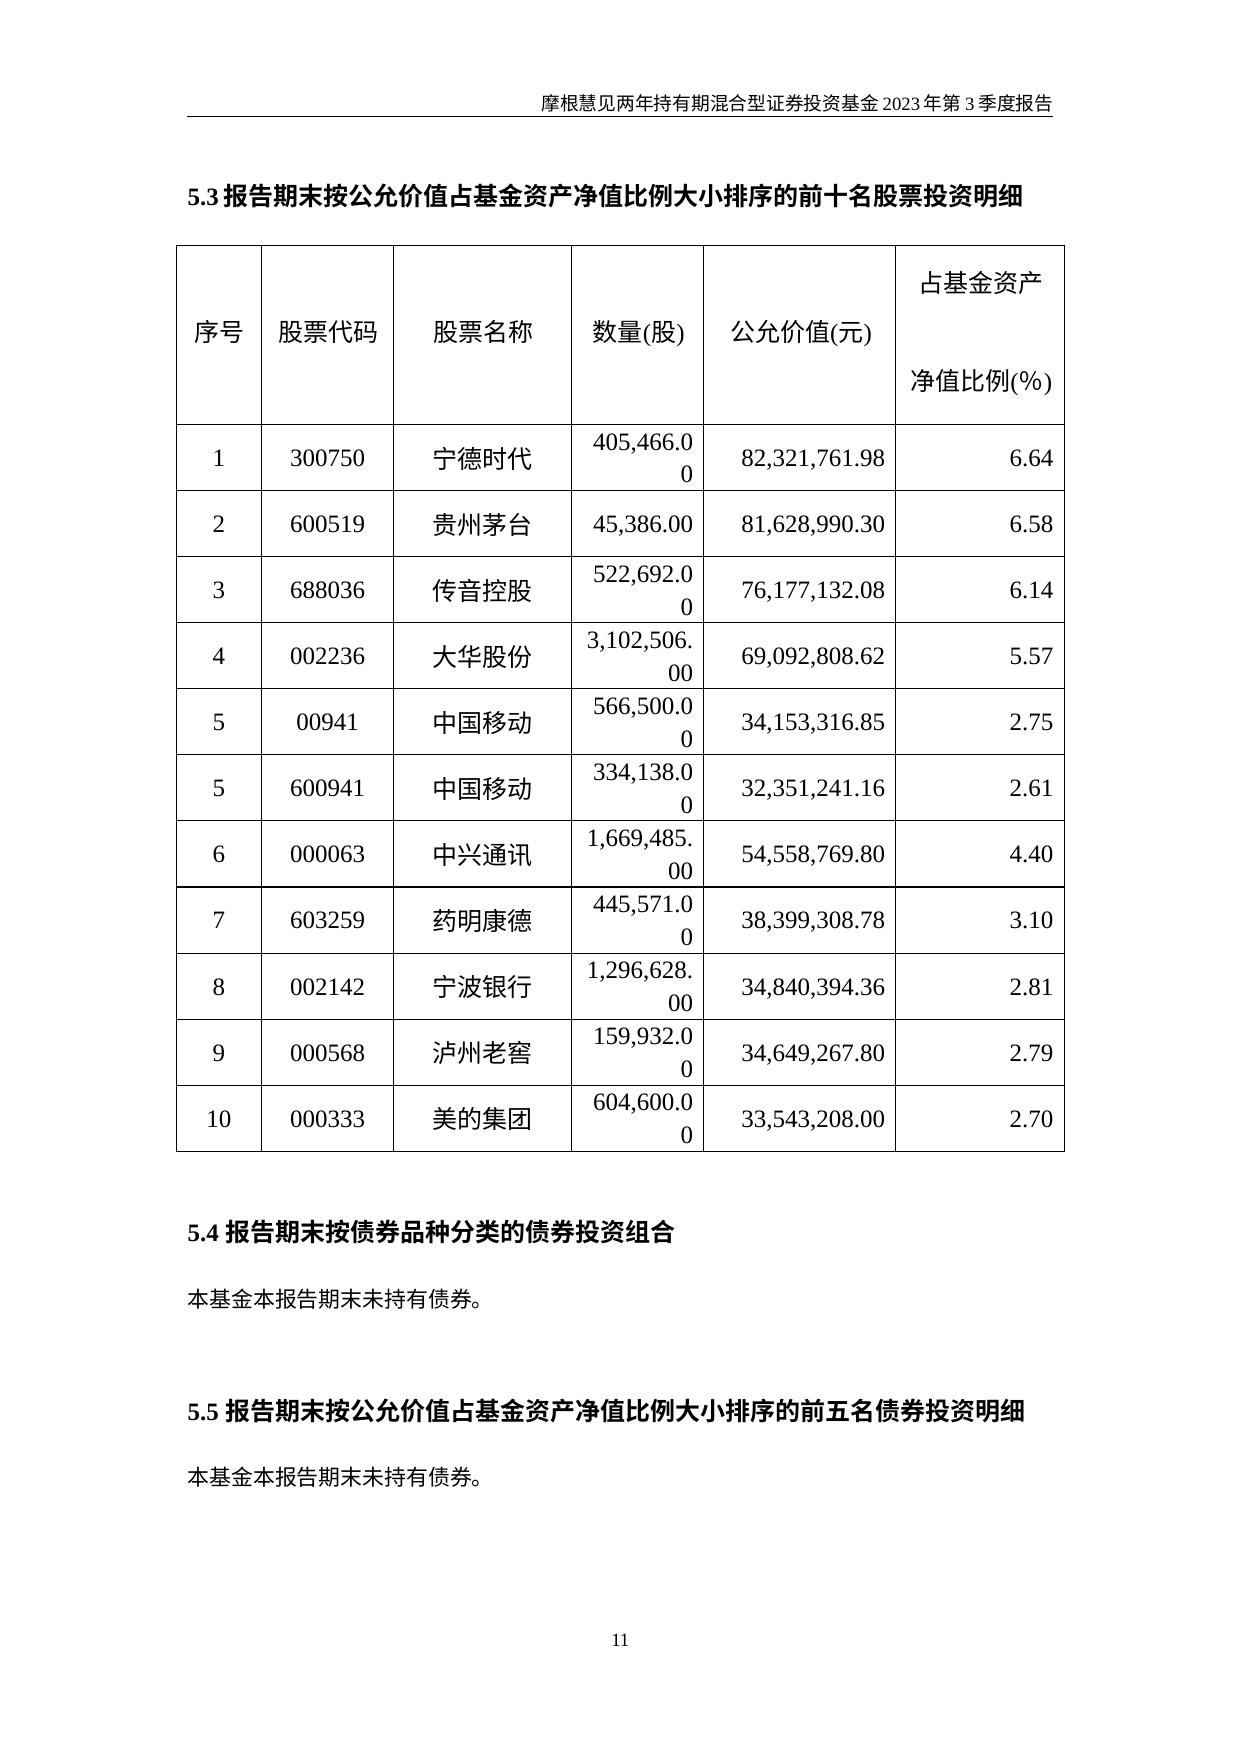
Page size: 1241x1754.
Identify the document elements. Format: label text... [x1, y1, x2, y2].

table_cell 300750 [262, 425, 393, 490]
table_cell 38,399,308.78 [704, 888, 895, 952]
text 本基金本报告期末未持有债券。 [187, 1282, 1053, 1314]
table_cell 82,321,761.98 [704, 425, 895, 490]
table_header 股票代码 [262, 246, 393, 424]
table_cell 贵州茅台 [394, 491, 571, 556]
table_header 数量(股) [572, 246, 703, 424]
table_cell 159,932.00 [572, 1020, 703, 1084]
table_cell 1,669,485.00 [572, 821, 703, 886]
text 5.4 报告期末按债券品种分类的债券投资组合 [187, 1198, 1053, 1263]
table_cell 5.57 [896, 623, 1064, 688]
table_cell 2.81 [896, 954, 1064, 1018]
table_cell 600941 [262, 755, 393, 820]
table_header 公允价值(元) [704, 246, 895, 424]
table_cell 688036 [262, 557, 393, 622]
table_cell 3,102,506.00 [572, 623, 703, 688]
table_cell 1,296,628.00 [572, 954, 703, 1018]
table_cell 000333 [262, 1086, 393, 1151]
table_cell 2 [177, 491, 261, 556]
table_header 序号 [177, 246, 261, 424]
text 5.5 报告期末按公允价值占基金资产净值比例大小排序的前五名债券投资明细 [187, 1377, 1053, 1442]
table_cell 2.79 [896, 1020, 1064, 1084]
table_cell 522,692.00 [572, 557, 703, 622]
table_cell 445,571.00 [572, 888, 703, 952]
table_cell 34,840,394.36 [704, 954, 895, 1018]
table_cell 大华股份 [394, 623, 571, 688]
table_cell 4.40 [896, 821, 1064, 886]
table_cell 002142 [262, 954, 393, 1018]
table_cell 宁德时代 [394, 425, 571, 490]
table_cell 604,600.00 [572, 1086, 703, 1151]
table_cell 药明康德 [394, 888, 571, 952]
table_cell 002236 [262, 623, 393, 688]
table_cell 中国移动 [394, 689, 571, 754]
table_cell 9 [177, 1020, 261, 1084]
table_cell 6.58 [896, 491, 1064, 556]
table_cell 566,500.00 [572, 689, 703, 754]
table_cell 5 [177, 689, 261, 754]
table_cell 45,386.00 [572, 491, 703, 556]
table_cell 6 [177, 821, 261, 886]
table_cell 中兴通讯 [394, 821, 571, 886]
table_cell 33,543,208.00 [704, 1086, 895, 1151]
table_cell 34,649,267.80 [704, 1020, 895, 1084]
table_cell 6.64 [896, 425, 1064, 490]
table_cell 7 [177, 888, 261, 952]
table_cell 2.75 [896, 689, 1064, 754]
table_cell 4 [177, 623, 261, 688]
table_cell 2.61 [896, 755, 1064, 820]
table_cell 宁波银行 [394, 954, 571, 1018]
table_cell 中国移动 [394, 755, 571, 820]
table_cell 美的集团 [394, 1086, 571, 1151]
table_cell 600519 [262, 491, 393, 556]
text 本基金本报告期末未持有债券。 [187, 1460, 1053, 1492]
table_cell 334,138.00 [572, 755, 703, 820]
table_cell 81,628,990.30 [704, 491, 895, 556]
table_cell 405,466.00 [572, 425, 703, 490]
table_cell 3 [177, 557, 261, 622]
table_cell 传音控股 [394, 557, 571, 622]
table_cell 54,558,769.80 [704, 821, 895, 886]
table_cell 00941 [262, 689, 393, 754]
table_cell 2.70 [896, 1086, 1064, 1151]
table_cell 3.10 [896, 888, 1064, 952]
table_cell 8 [177, 954, 261, 1018]
table_header 占基金资产净值比例(％) [896, 246, 1064, 424]
table_cell 34,153,316.85 [704, 689, 895, 754]
table_cell 603259 [262, 888, 393, 952]
text 5.3报告期末按公允价值占基金资产净值比例大小排序的前十名股票投资明细 [187, 162, 1053, 227]
table_cell 6.14 [896, 557, 1064, 622]
table_header 股票名称 [394, 246, 571, 424]
table_cell 000063 [262, 821, 393, 886]
table_cell 32,351,241.16 [704, 755, 895, 820]
table_cell 000568 [262, 1020, 393, 1084]
table_cell 76,177,132.08 [704, 557, 895, 622]
table_cell 泸州老窖 [394, 1020, 571, 1084]
table_cell 1 [177, 425, 261, 490]
table_cell 69,092,808.62 [704, 623, 895, 688]
table_cell 10 [177, 1086, 261, 1151]
table_cell 5 [177, 755, 261, 820]
